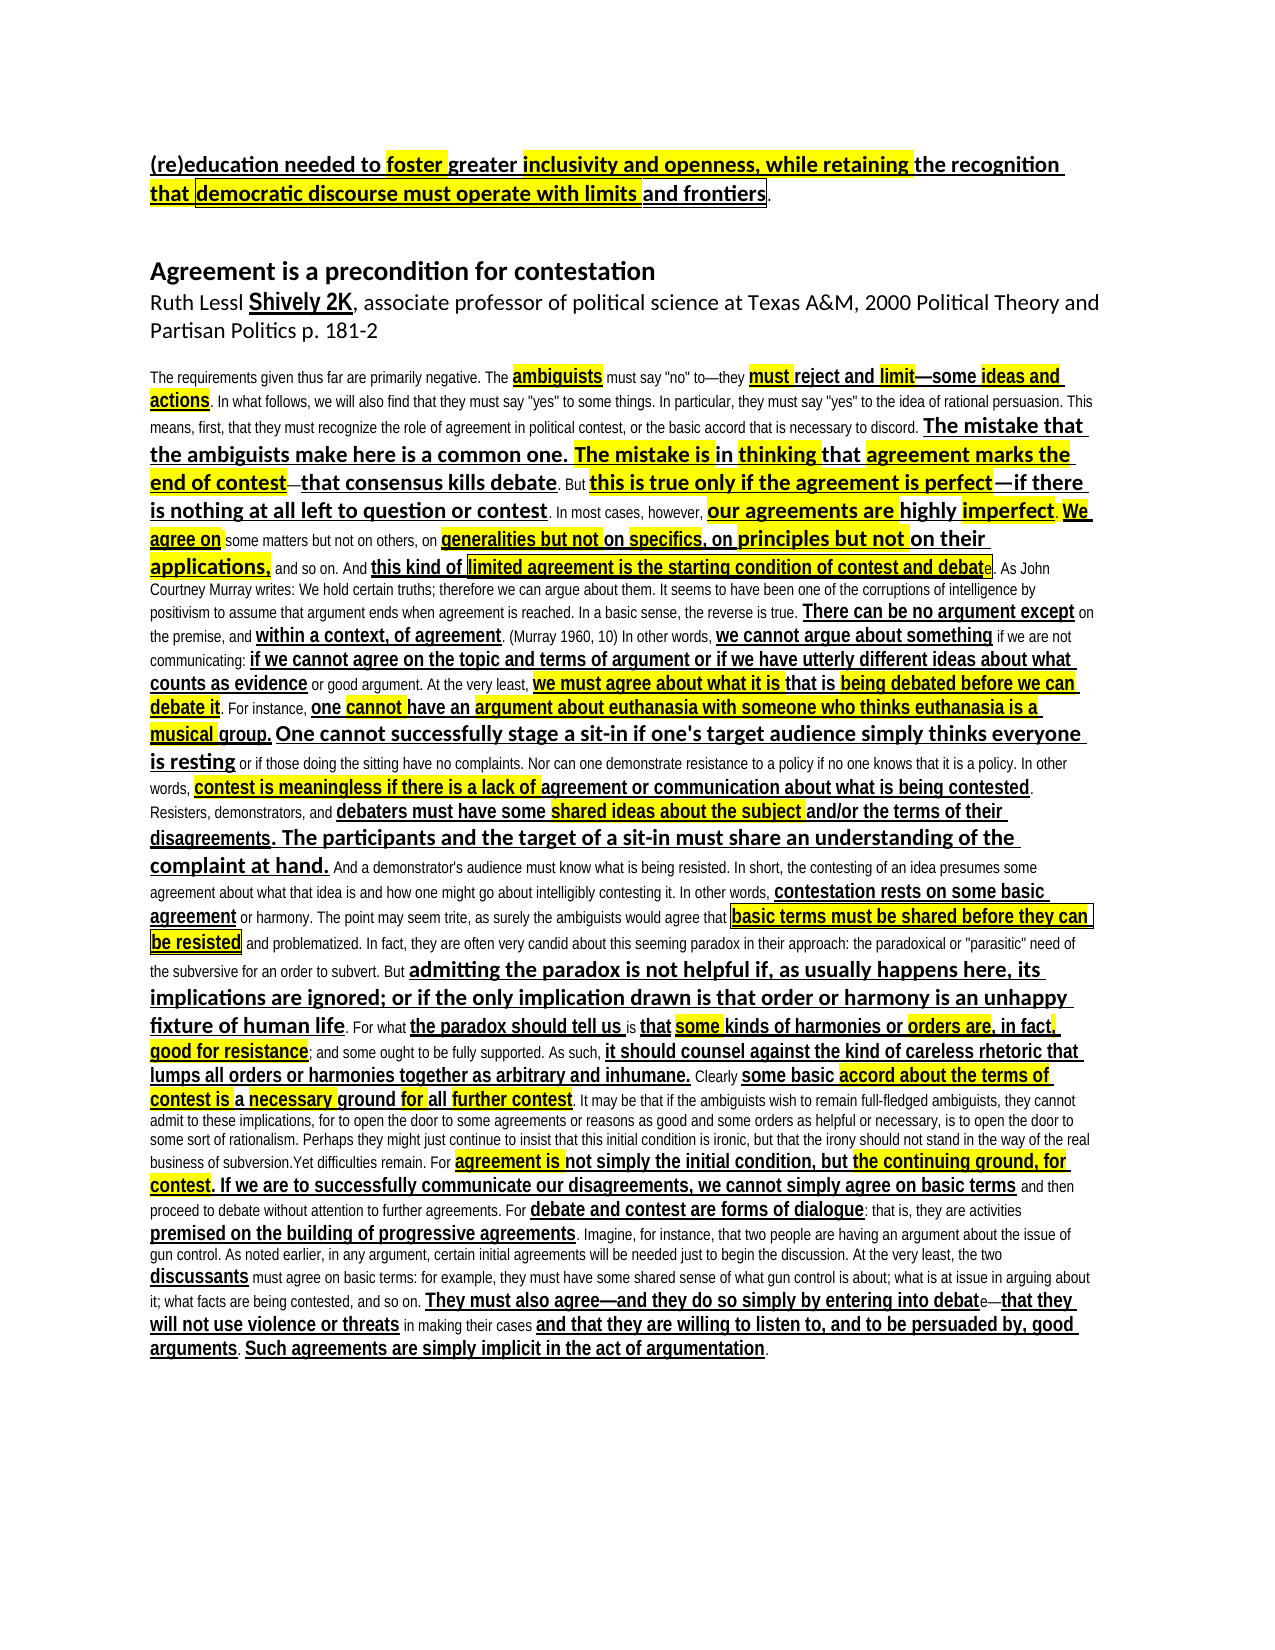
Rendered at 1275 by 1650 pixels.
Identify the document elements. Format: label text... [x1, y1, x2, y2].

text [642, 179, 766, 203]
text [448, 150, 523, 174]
subtitle Agreement is a precondition for contestation [150, 254, 1125, 287]
text The requirements given thus far are primarily negative. The ambiguists must say "no" to—they must reject and limit—some ideas and actions. In what follows, we will also find that they must say "yes" to some things. In particular, they must say "yes" to the idea of rational persuasion. This means, first, that they must recognize the role of agreement in political contest, or the basic accord that is necessary to discord. The mistake that the ambiguists make here is a common one. The mistake is in thinking that agreement marks the end of contest—that consensus kills debate. But this is true only if the agreement is perfect—if there is nothing at all left to question or contest. In most cases, however, our agreements are highly imperfect. We agree on some matters but not on others, on generalities but not on specifics, on principles but not on their applications, and so on. And this kind of limited agreement is the starting condition of contest and debate. As John Courtney Murray writes: We hold certain truths; therefore we can argue about them. It seems to have been one of the corruptions of intelligence by positivism to assume that argument ends when agreement is reached. In a basic sense, the reverse is true. There can be no argument except on the premise, and within a context, of agreement. (Murray 1960, 10) In other words, we cannot argue about something if we are not communicating: if we cannot agree on the topic and terms of argument or if we have utterly different ideas about what counts as evidence or good argument. At the very least, we must agree about what it is that is being debated before we can debate it. For instance, one cannot have an argument about euthanasia with someone who thinks euthanasia is a musical group. One cannot successfully stage a sit-in if one's target audience simply thinks everyone is resting or if those doing the sitting have no complaints. Nor can one demonstrate resistance to a policy if no one knows that it is a policy. In other words, contest is meaningless if there is a lack of agreement or communication about what is being contested. Resisters, demonstrators, and debaters must have some shared ideas about the subject and/or the terms of their disagreements. The participants and the target of a sit-in must share an understanding of the complaint at hand. And a demonstrator's audience must know what is being resisted. In short, the contesting of an idea presumes some agreement about what that idea is and how one might go about intelligibly contesting it. In other words, contestation rests on some basic agreement or harmony. The point may seem trite, as surely the ambiguists would agree that basic terms must be shared before they can be resisted and problematized. In fact, they are often very candid about this seeming paradox in their approach: the paradoxical or "parasitic" need of the subversive for an order to subvert. But admitting the paradox is not helpful if, as usually happens here, its implications are ignored; or if the only implication drawn is that order or harmony is an unhappy fixture of human life. For what the paradox should tell us is that some kinds of harmonies or orders are, in fact, good for resistance; and some ought to be fully supported. As such, it should counsel against the kind of careless rhetoric that lumps all orders or harmonies together as arbitrary and inhumane. Clearly some basic accord about the terms of contest is a necessary ground for all further contest. It may be that if the ambiguists wish to remain full-fledged ambiguists, they cannot admit to these implications, for to open the door to some agreements or reasons as good and some orders as helpful or necessary, is to open the door to some sort of rationalism. Perhaps they might just continue to insist that this initial condition is ironic, but that the irony should not stand in the way of the real business of subversion.Yet difficulties remain. For agreement is not simply the initial condition, but the continuing ground, for contest. If we are to successfully communicate our disagreements, we cannot simply agree on basic terms and then proceed to debate without attention to further agreements. For debate and contest are forms of dialogue: that is, they are activities premised on the building of progressive agreements. Imagine, for instance, that two people are having an argument about the issue of gun control. As noted earlier, in any argument, certain initial agreements will be needed just to begin the discussion. At the very least, the two discussants must agree on basic terms: for example, they must have some shared sense of what gun control is about; what is at issue in arguing about it; what facts are being contested, and so on. They must also agree—and they do so simply by entering into debate—that they will not use violence or threats in making their cases and that they are willing to listen to, and to be persuaded by, good arguments. Such agreements are simply implicit in the act of argumentation. [150, 364, 1095, 1360]
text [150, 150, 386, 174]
text Ruth Lessl Shively 2K, associate professor of political science at Texas A&M, 2000 Political Theory and Partisan Politics p. 181-2 [150, 287, 1125, 344]
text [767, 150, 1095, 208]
